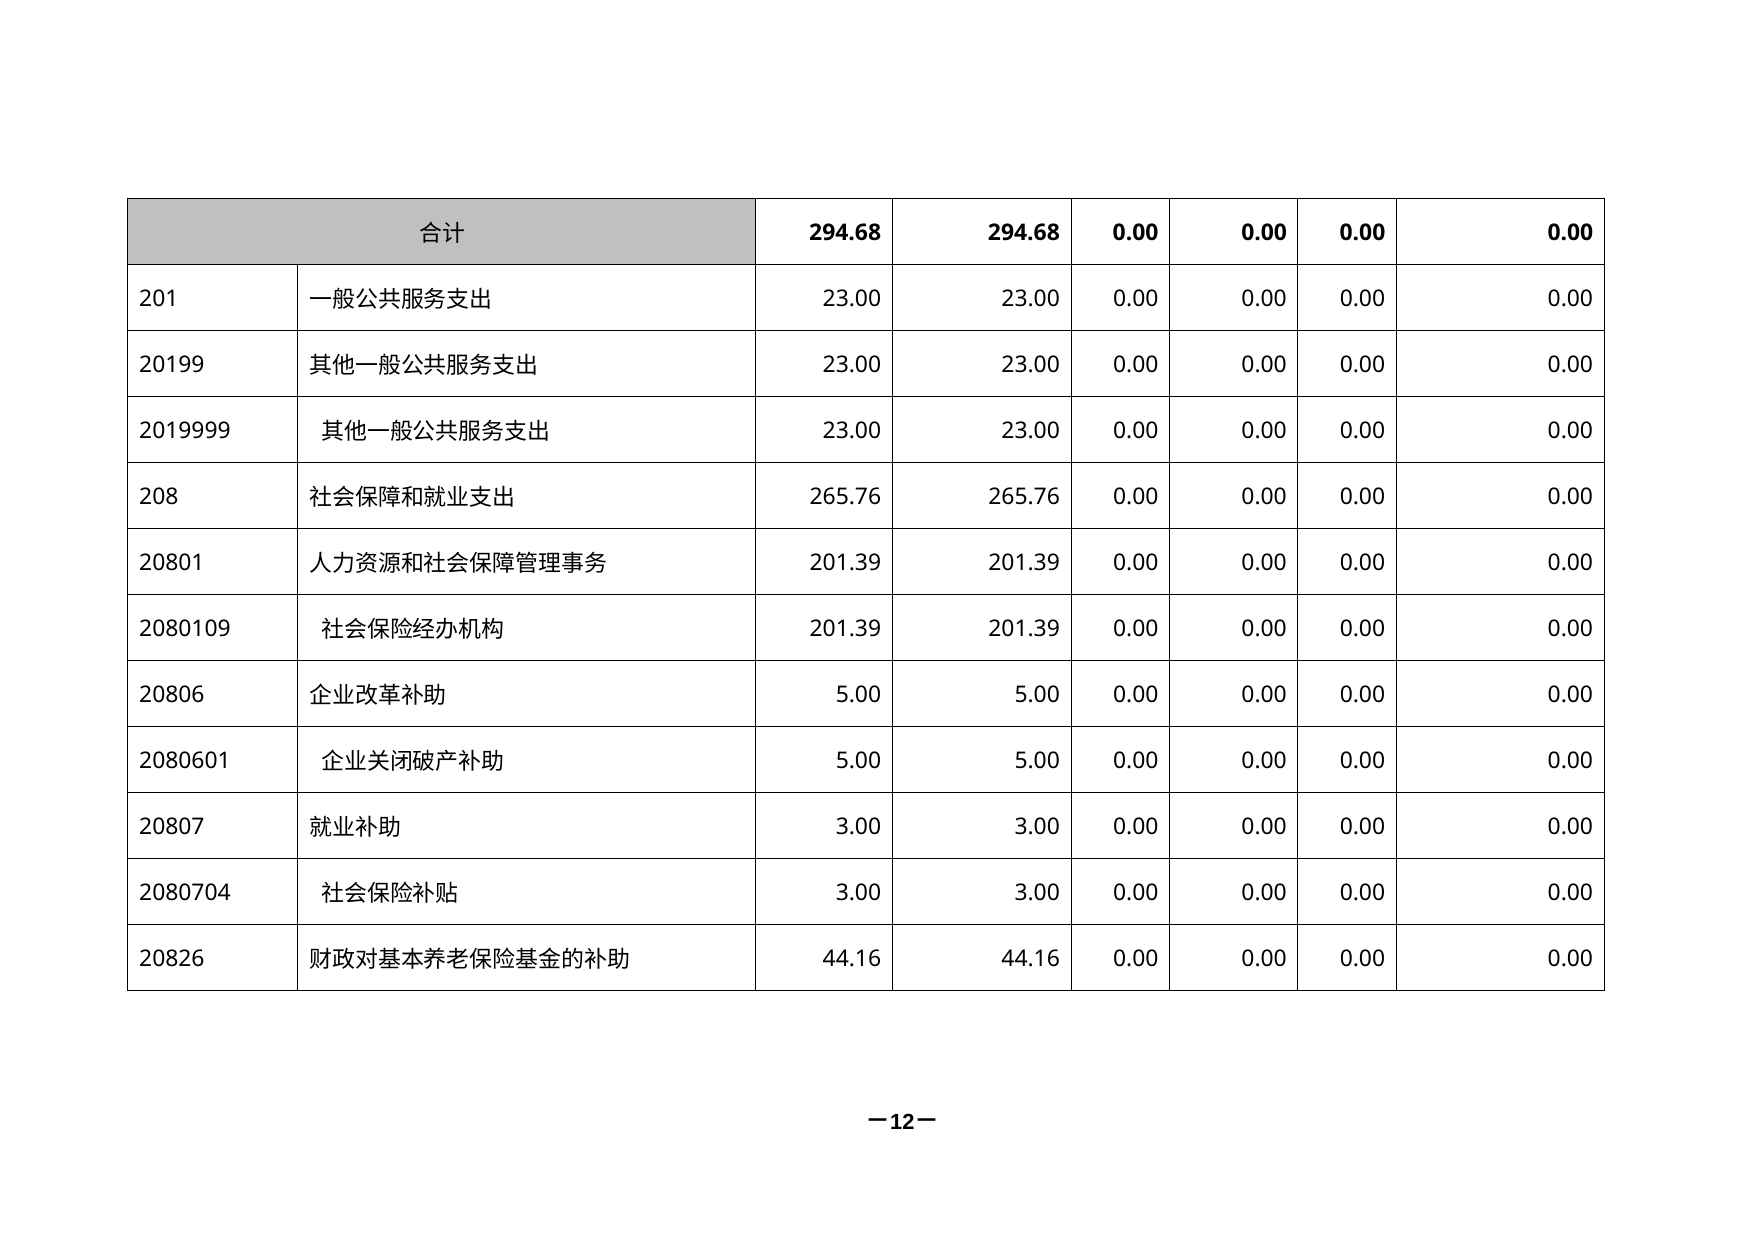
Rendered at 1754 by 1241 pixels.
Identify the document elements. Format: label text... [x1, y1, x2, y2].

table_cell 其他一般公共服务支出 [298, 331, 755, 396]
table_cell 0.00 [1298, 661, 1396, 726]
table_cell 2019999 [128, 397, 297, 462]
table_cell 0.00 [1397, 859, 1604, 924]
table_cell 0.00 [1072, 859, 1169, 924]
table_cell 0.00 [1072, 463, 1169, 528]
table_cell 5.00 [756, 727, 892, 792]
table_cell 201 [128, 265, 297, 330]
table_cell 社会保险补贴 [298, 859, 755, 924]
table_cell 201.39 [893, 529, 1071, 594]
table_cell 44.16 [756, 925, 892, 990]
table_cell 23.00 [893, 331, 1071, 396]
table_cell 0.00 [1397, 595, 1604, 660]
table_cell 0.00 [1072, 793, 1169, 858]
table_cell 3.00 [893, 793, 1071, 858]
table_cell 23.00 [756, 265, 892, 330]
table_cell 0.00 [1170, 793, 1297, 858]
table_cell 208 [128, 463, 297, 528]
table_cell 0.00 [1072, 727, 1169, 792]
table_cell 20807 [128, 793, 297, 858]
table_cell 其他一般公共服务支出 [298, 397, 755, 462]
table_cell 2080109 [128, 595, 297, 660]
table_cell 0.00 [1170, 925, 1297, 990]
table_cell 5.00 [756, 661, 892, 726]
table_cell 0.00 [1298, 793, 1396, 858]
table_cell 201.39 [756, 529, 892, 594]
table_cell 0.00 [1072, 925, 1169, 990]
table_cell 0.00 [1397, 463, 1604, 528]
table_cell 0.00 [1397, 199, 1604, 264]
table_cell 3.00 [756, 859, 892, 924]
table_cell 0.00 [1170, 397, 1297, 462]
table_cell 23.00 [756, 331, 892, 396]
table_cell 就业补助 [298, 793, 755, 858]
table_cell 0.00 [1298, 859, 1396, 924]
table_cell 0.00 [1298, 463, 1396, 528]
table_cell 0.00 [1397, 397, 1604, 462]
table_cell 0.00 [1397, 265, 1604, 330]
table_cell 20199 [128, 331, 297, 396]
table_cell 20826 [128, 925, 297, 990]
table_cell 0.00 [1170, 463, 1297, 528]
table_cell 201.39 [893, 595, 1071, 660]
table_cell 0.00 [1298, 397, 1396, 462]
table_cell 23.00 [893, 397, 1071, 462]
table_cell 0.00 [1170, 661, 1297, 726]
table_cell 23.00 [756, 397, 892, 462]
table_cell 0.00 [1072, 529, 1169, 594]
table_cell 5.00 [893, 661, 1071, 726]
table_cell 0.00 [1298, 727, 1396, 792]
table_cell 0.00 [1170, 529, 1297, 594]
table_cell 0.00 [1397, 331, 1604, 396]
table_cell 0.00 [1170, 859, 1297, 924]
table_cell 社会保险经办机构 [298, 595, 755, 660]
table_cell 0.00 [1397, 793, 1604, 858]
table_cell 0.00 [1170, 727, 1297, 792]
table_cell 20801 [128, 529, 297, 594]
table_cell 0.00 [1298, 595, 1396, 660]
table_cell 0.00 [1298, 331, 1396, 396]
table_cell 0.00 [1072, 331, 1169, 396]
table_cell 265.76 [893, 463, 1071, 528]
table_cell 0.00 [1170, 595, 1297, 660]
table_cell 0.00 [1298, 925, 1396, 990]
table_cell 0.00 [1072, 661, 1169, 726]
table_cell 294.68 [756, 199, 892, 264]
table_cell 企业改革补助 [298, 661, 755, 726]
table_cell 0.00 [1397, 661, 1604, 726]
table_cell 0.00 [1170, 199, 1297, 264]
table_cell 0.00 [1298, 529, 1396, 594]
table_cell 合计 [128, 199, 755, 264]
table_cell 23.00 [893, 265, 1071, 330]
table_cell 265.76 [756, 463, 892, 528]
table_cell 0.00 [1072, 199, 1169, 264]
table_cell 201.39 [756, 595, 892, 660]
table_cell 44.16 [893, 925, 1071, 990]
table_cell 财政对基本养老保险基金的补助 [298, 925, 755, 990]
table_cell 0.00 [1397, 925, 1604, 990]
table_cell 294.68 [893, 199, 1071, 264]
table_cell 0.00 [1298, 199, 1396, 264]
table_cell 企业关闭破产补助 [298, 727, 755, 792]
table_cell 人力资源和社会保障管理事务 [298, 529, 755, 594]
table_cell 3.00 [756, 793, 892, 858]
table_cell 3.00 [893, 859, 1071, 924]
table_cell 5.00 [893, 727, 1071, 792]
table_cell 2080704 [128, 859, 297, 924]
table_cell 20806 [128, 661, 297, 726]
table_cell 2080601 [128, 727, 297, 792]
table_cell 0.00 [1072, 397, 1169, 462]
table_cell 0.00 [1072, 265, 1169, 330]
table_cell 社会保障和就业支出 [298, 463, 755, 528]
table_cell 0.00 [1170, 331, 1297, 396]
table_cell 0.00 [1170, 265, 1297, 330]
table_cell 0.00 [1397, 727, 1604, 792]
table_cell 0.00 [1397, 529, 1604, 594]
table_cell 0.00 [1072, 595, 1169, 660]
table_cell 0.00 [1298, 265, 1396, 330]
table_cell 一般公共服务支出 [298, 265, 755, 330]
